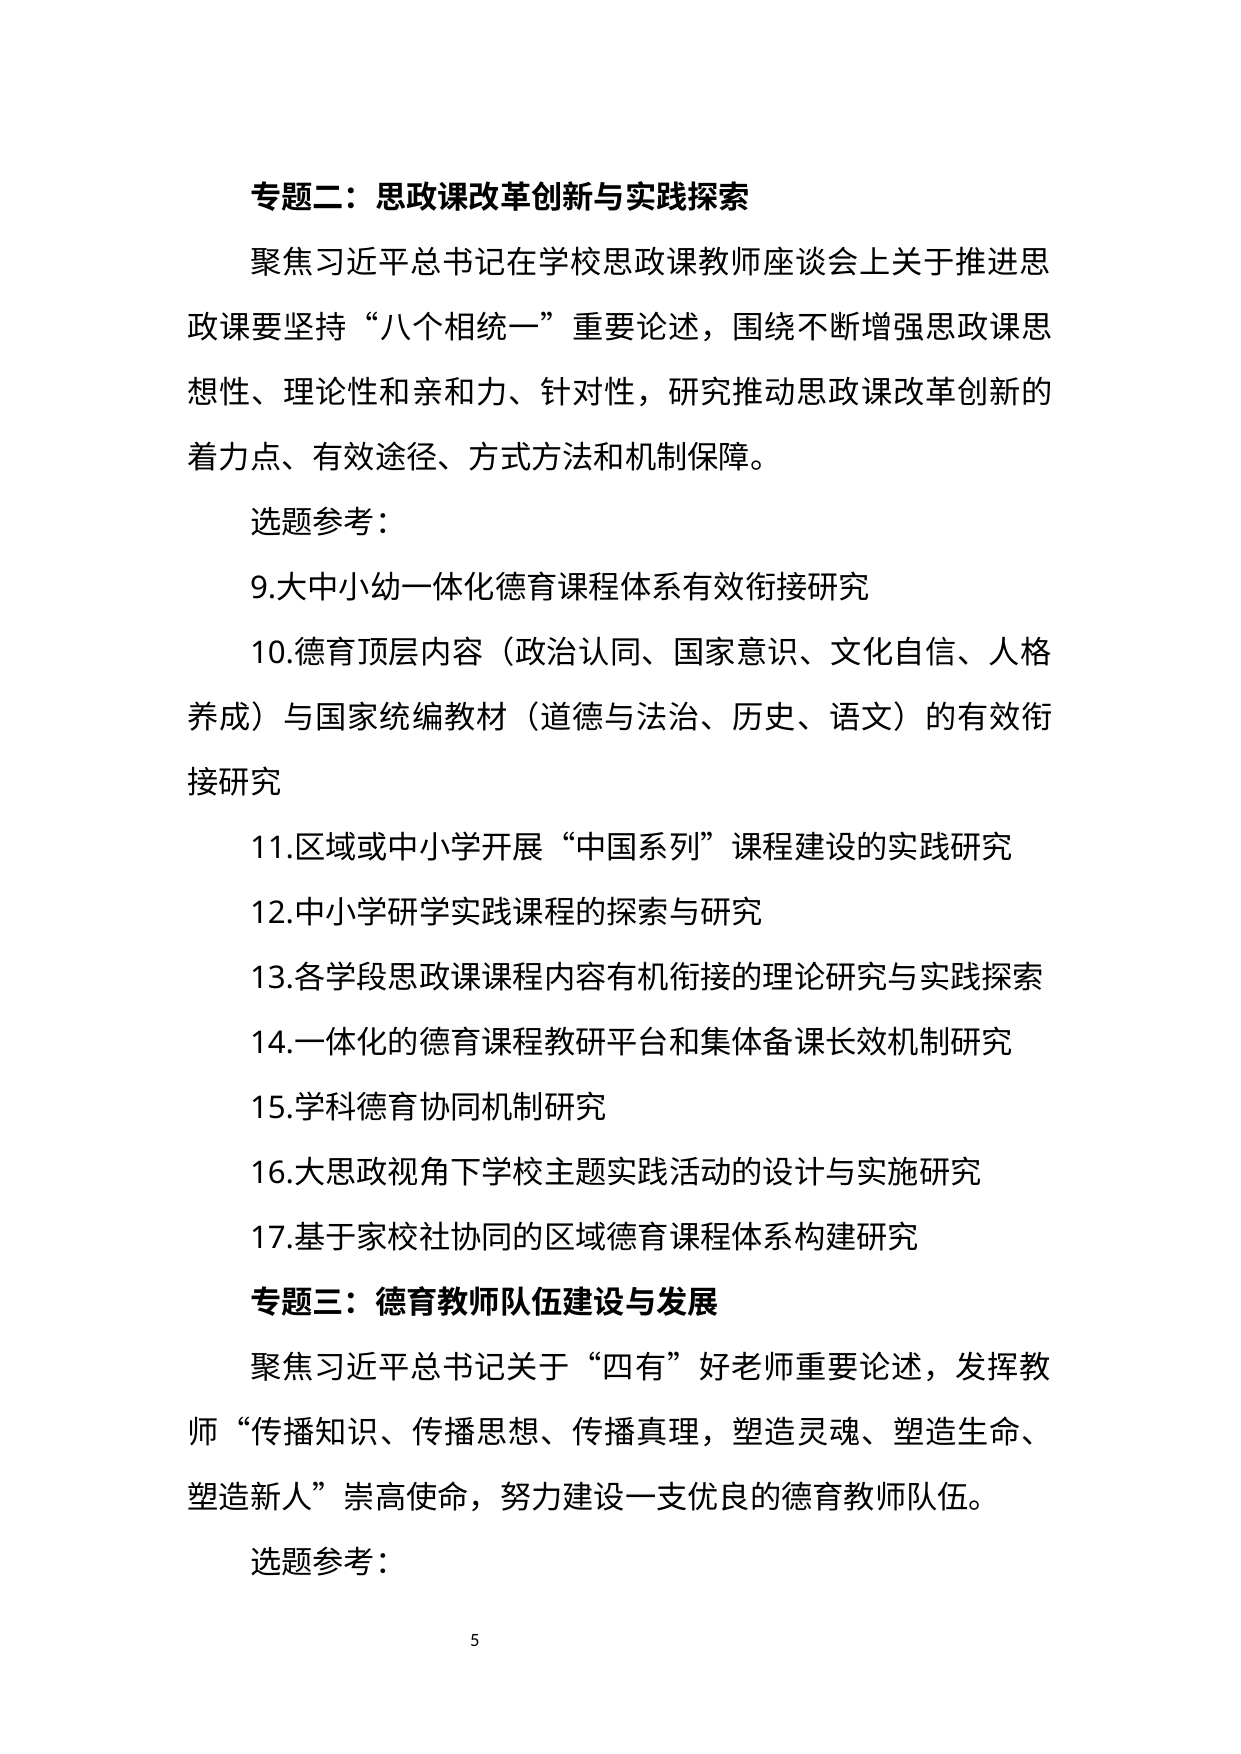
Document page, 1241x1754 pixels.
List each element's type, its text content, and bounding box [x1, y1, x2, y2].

text 聚焦习近平总书记在学校思政课教师座谈会上关于推进思政课要坚持“八个相统一”重要论述，围绕不断增强思政课思想性、理论性和亲和力、针对性，研究推动思政课改革创新的着力点、有效途径、方式方法和机制保障。 [187, 227, 1053, 487]
text 10.德育顶层内容（政治认同、国家意识、文化自信、人格养成）与国家统编教材（道德与法治、历史、语文）的有效衔接研究 [187, 617, 1053, 812]
text 17.基于家校社协同的区域德育课程体系构建研究 [187, 1202, 1053, 1267]
text 11.区域或中小学开展“中国系列”课程建设的实践研究 [187, 812, 1053, 877]
text 15.学科德育协同机制研究 [187, 1072, 1053, 1137]
text 选题参考： [187, 1527, 1053, 1592]
text 专题二：思政课改革创新与实践探索 [187, 162, 1053, 227]
text 12.中小学研学实践课程的探索与研究 [187, 877, 1053, 942]
text 13.各学段思政课课程内容有机衔接的理论研究与实践探索 [187, 942, 1053, 1007]
text 选题参考： [187, 487, 1053, 552]
text 专题三：德育教师队伍建设与发展 [187, 1267, 1053, 1332]
text 9.大中小幼一体化德育课程体系有效衔接研究 [187, 552, 1053, 617]
text 16.大思政视角下学校主题实践活动的设计与实施研究 [187, 1137, 1053, 1202]
text 14.一体化的德育课程教研平台和集体备课长效机制研究 [187, 1007, 1053, 1072]
text 聚焦习近平总书记关于“四有”好老师重要论述，发挥教师“传播知识、传播思想、传播真理，塑造灵魂、塑造生命、塑造新人”崇高使命，努力建设一支优良的德育教师队伍。 [187, 1332, 1053, 1527]
